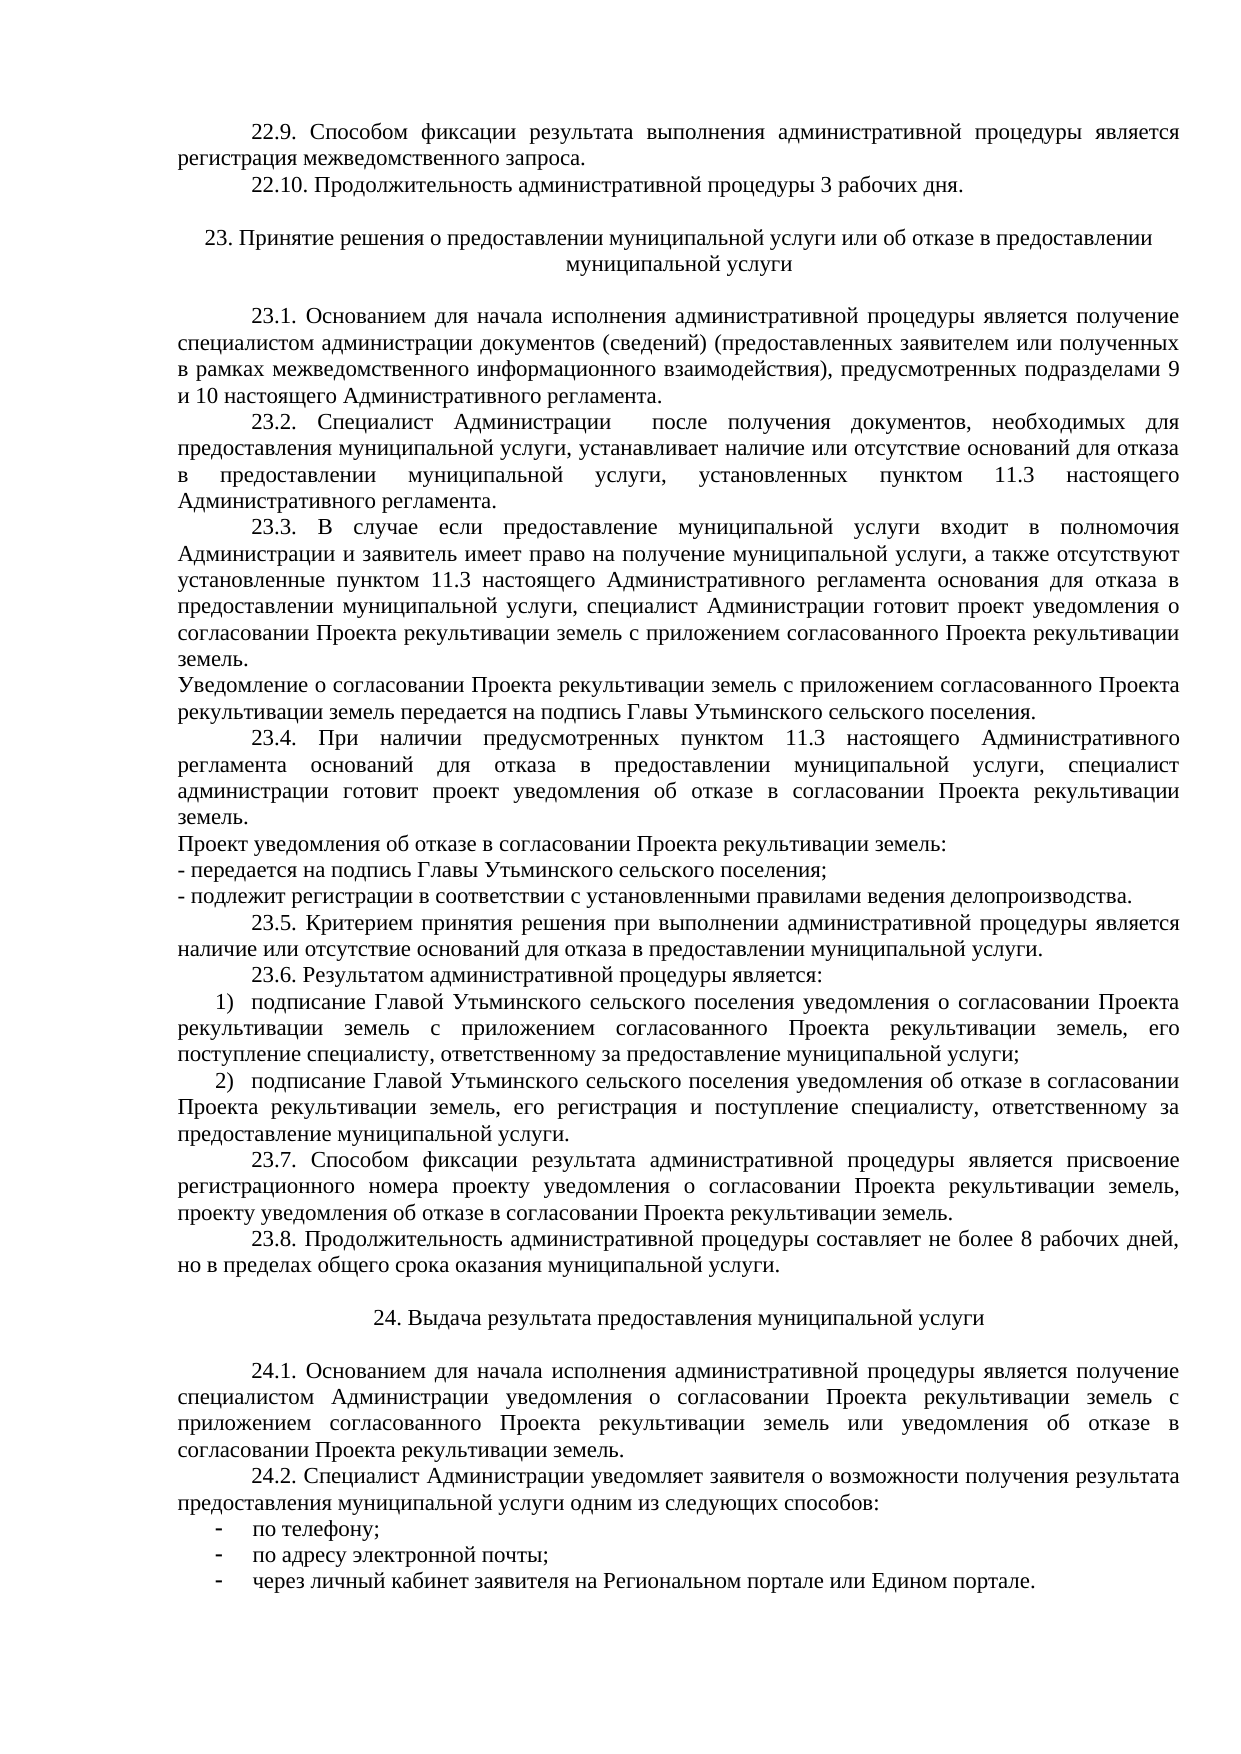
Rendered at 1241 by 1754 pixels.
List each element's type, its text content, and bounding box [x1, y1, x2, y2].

text 23.3. В случае если предоставление муниципальной услуги входит в полномочия Администрации и заявитель имеет право на получение муниципальной услуги, а также отсутствуют установленные пунктом 11.3 настоящего Административного регламента основания для отказа в предоставлении муниципальной услуги, специалист Администрации готовит проект уведомления о согласовании Проекта рекультивации земель с приложением согласованного Проекта рекультивации земель. [177, 513, 1181, 672]
text 24. Выдача результата предоставления муниципальной услуги [177, 1304, 1181, 1330]
text 24.1. Основанием для начала исполнения административной процедуры является получение специалистом Администрации уведомления о согласовании Проекта рекультивации земель с приложением согласованного Проекта рекультивации земель или уведомления об отказе в согласовании Проекта рекультивации земель. [177, 1357, 1181, 1462]
list по адресу электронной почты; [215, 1541, 1181, 1568]
text Уведомление о согласовании Проекта рекультивации земель с приложением согласованного Проекта рекультивации земель передается на подпись Главы Утьминского сельского поселения. [177, 672, 1181, 724]
text 23. Принятие решения о предоставлении муниципальной услуги или об отказе в предоставлении муниципальной услуги [177, 223, 1181, 276]
text 23.1. Основанием для начала исполнения административной процедуры является получение специалистом администрации документов (сведений) (предоставленных заявителем или полученных в рамках межведомственного информационного взаимодействия), предусмотренных подразделами 9 и 10 настоящего Административного регламента. [177, 303, 1181, 408]
text Проект уведомления об отказе в согласовании Проекта рекультивации земель: [177, 830, 1181, 856]
text 23.5. Критерием принятия решения при выполнении административной процедуры является наличие или отсутствие оснований для отказа в предоставлении муниципальной услуги. [177, 909, 1181, 961]
list по телефону; [215, 1515, 1181, 1541]
text 23.2. Специалист Администрации после получения документов, необходимых для предоставления муниципальной услуги, устанавливает наличие или отсутствие оснований для отказа в предоставлении муниципальной услуги, установленных пунктом 11.3 настоящего Административного регламента. [177, 408, 1181, 513]
text 23.6. Результатом административной процедуры является: [177, 961, 1181, 988]
text 23.7. Способом фиксации результата административной процедуры является присвоение регистрационного номера проекту уведомления о согласовании Проекта рекультивации земель, проекту уведомления об отказе в согласовании Проекта рекультивации земель. [177, 1146, 1181, 1225]
text 23.8. Продолжительность административной процедуры составляет не более 8 рабочих дней, но в пределах общего срока оказания муниципальной услуги. [177, 1225, 1181, 1278]
text - передается на подпись Главы Утьминского сельского поселения; [177, 856, 1181, 882]
list подписание Главой Утьминского сельского поселения уведомления об отказе в согласовании Проекта рекультивации земель, его регистрация и поступление специалисту, ответственному за предоставление муниципальной услуги. [177, 1067, 1181, 1146]
text 24.2. Специалист Администрации уведомляет заявителя о возможности получения результата предоставления муниципальной услуги одним из следующих способов: [177, 1462, 1181, 1515]
list подписание Главой Утьминского сельского поселения уведомления о согласовании Проекта рекультивации земель с приложением согласованного Проекта рекультивации земель, его поступление специалисту, ответственному за предоставление муниципальной услуги; [177, 988, 1181, 1067]
text - подлежит регистрации в соответствии с установленными правилами ведения делопроизводства. [177, 882, 1181, 909]
text 23.4. При наличии предусмотренных пунктом 11.3 настоящего Административного регламента оснований для отказа в предоставлении муниципальной услуги, специалист администрации готовит проект уведомления об отказе в согласовании Проекта рекультивации земель. [177, 724, 1181, 830]
text 22.10. Продолжительность административной процедуры 3 рабочих дня. [177, 171, 1181, 197]
text 22.9. Способом фиксации результата выполнения административной процедуры является регистрация межведомственного запроса. [177, 118, 1181, 171]
list через личный кабинет заявителя на Региональном портале или Едином портале. [215, 1568, 1181, 1594]
